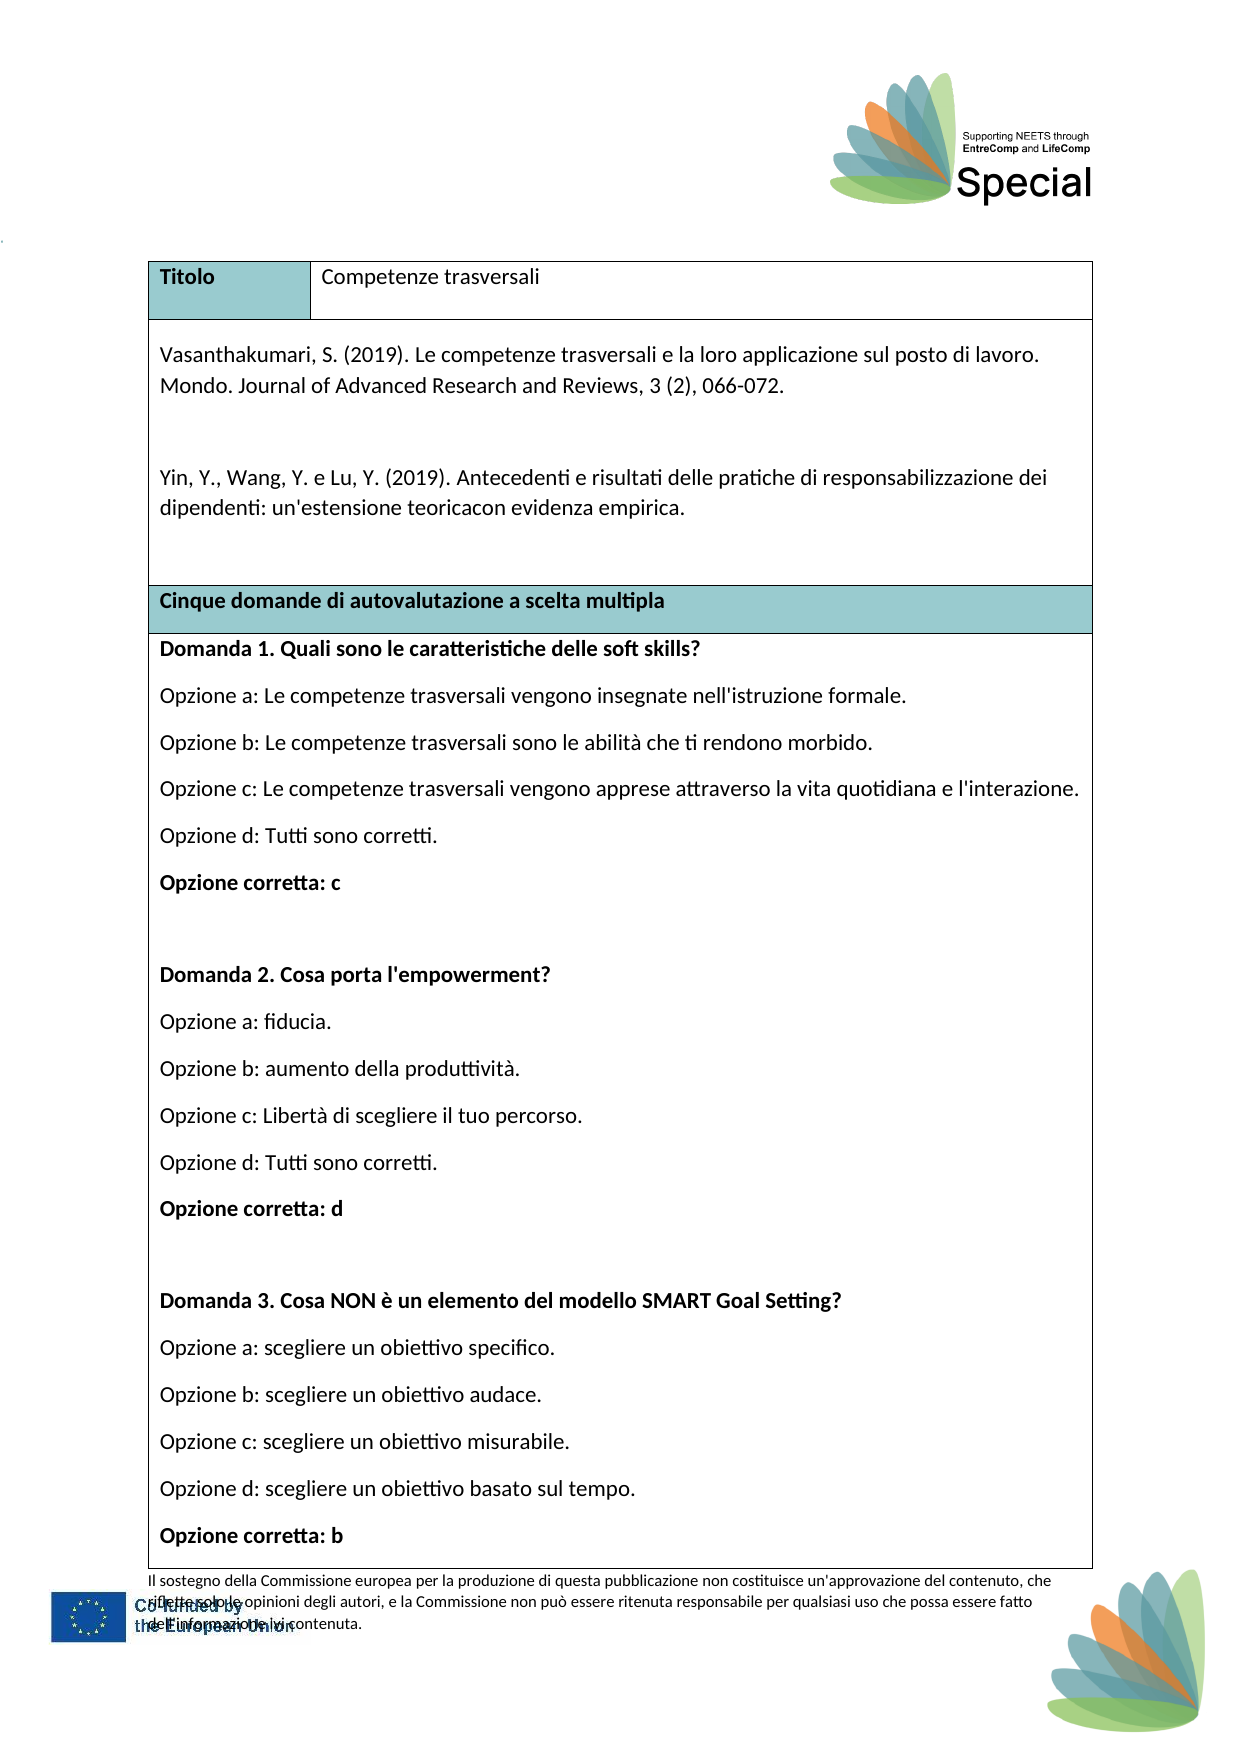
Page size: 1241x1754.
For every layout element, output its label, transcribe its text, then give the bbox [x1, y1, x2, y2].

picture [48, 1589, 312, 1645]
table_header Titolo [149, 262, 310, 319]
table_cell Cinque domande di autovalutazione a scelta multipla [149, 586, 1092, 633]
table_header Competenze trasversali [311, 262, 1092, 319]
picture [830, 73, 1093, 206]
picture [1028, 1559, 1207, 1736]
